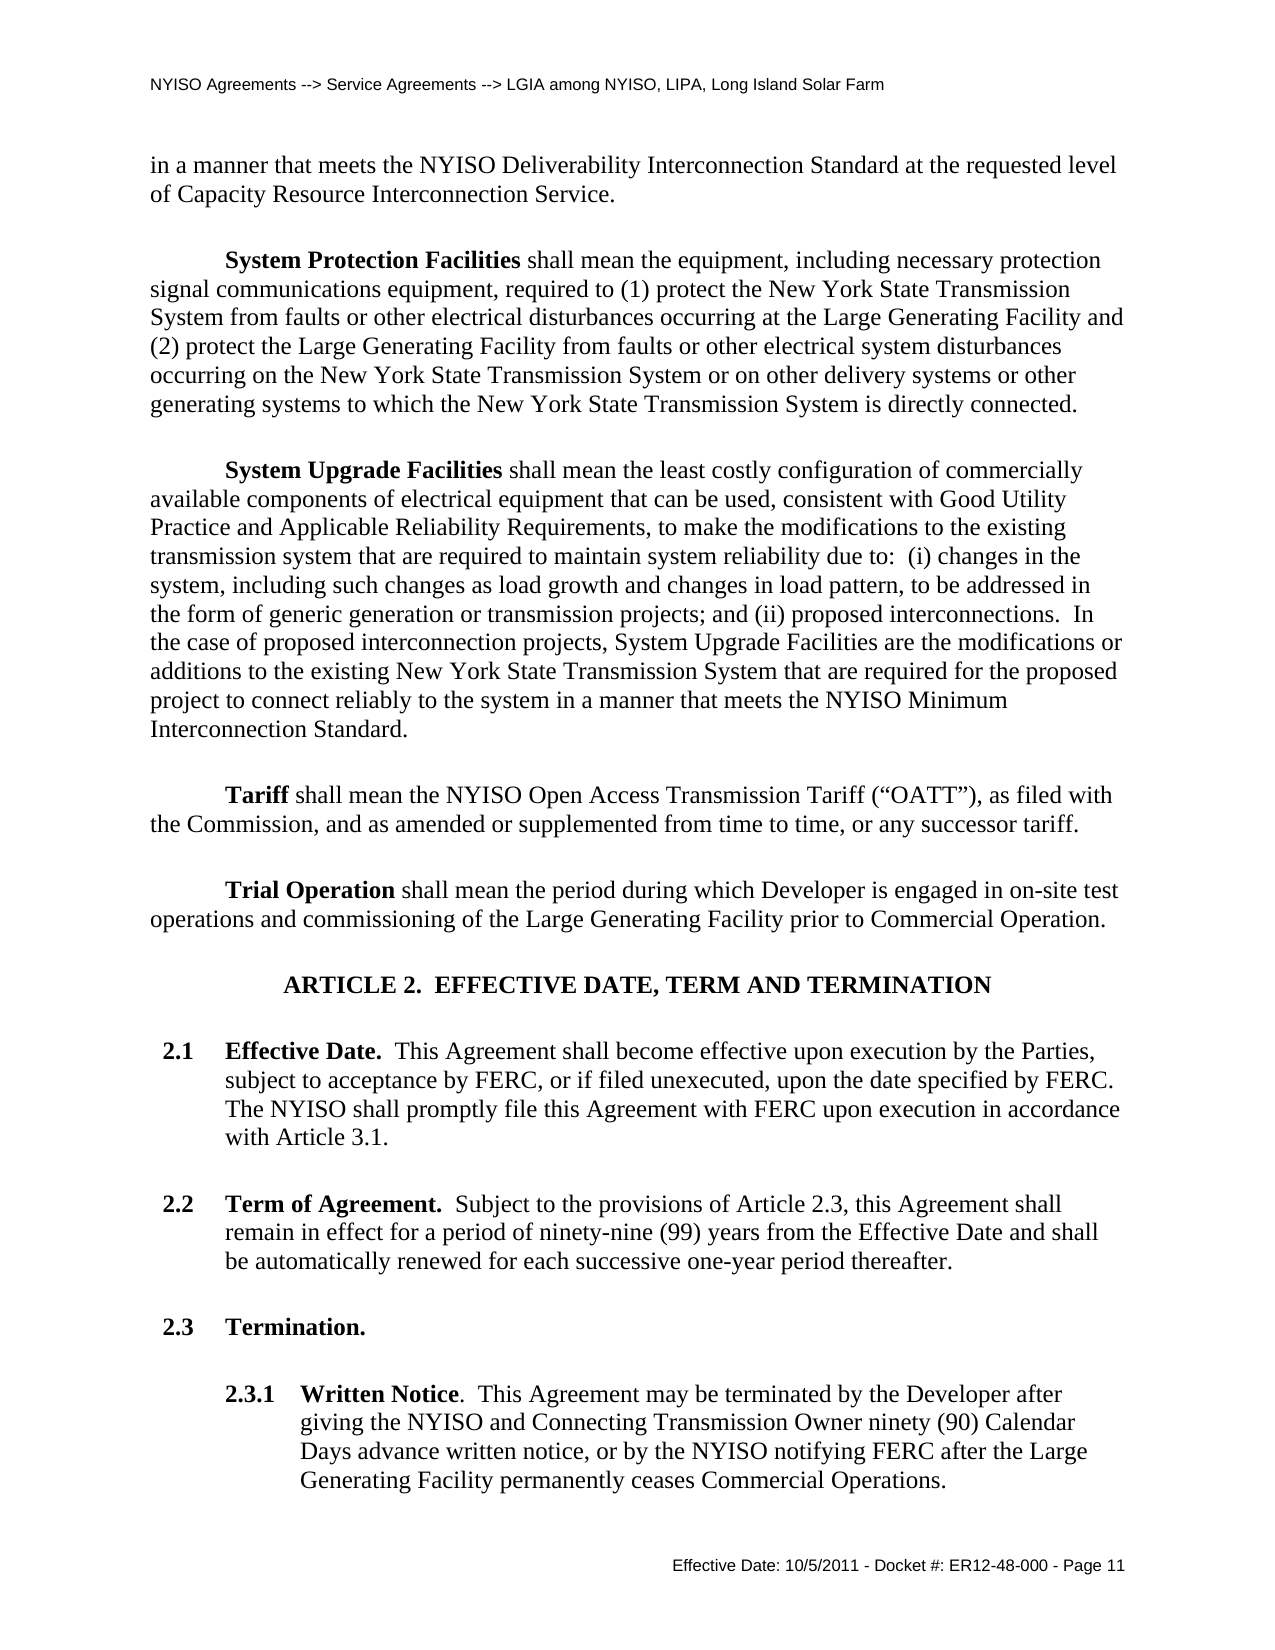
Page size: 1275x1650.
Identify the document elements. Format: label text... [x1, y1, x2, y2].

text Tariff shall mean the NYISO Open Access Transmission Tariff (“OATT”), as filed with the Commission, and as amended or supplemented from time to time, or any successor tariff. [150, 780, 1125, 837]
subtitle 2.3.1 Written Notice. This Agreement may be terminated by the Developer after giving the NYISO and Connecting Transmission Owner ninety (90) Calendar Days advance written notice, or by the NYISO notifying FERC after the Large Generating Facility permanently ceases Commercial Operations. [225, 1379, 1125, 1494]
subtitle EFFECTIVE DATE, TERM AND TERMINATION [150, 970, 1125, 999]
subtitle 2.2 Term of Agreement. Subject to the provisions of Article 2.3, this Agreement shall remain in effect for a period of ninety-nine (99) years from the Effective Date and shall be automatically renewed for each successive one-year period thereafter. [162, 1189, 1125, 1275]
subtitle 2.3 Termination. [162, 1312, 1125, 1341]
text System Upgrade Facilities shall mean the least costly configuration of commercially available components of electrical equipment that can be used, consistent with Good Utility Practice and Applicable Reliability Requirements, to make the modifications to the existing transmission system that are required to maintain system reliability due to: (i) changes in the system, including such changes as load growth and changes in load pattern, to be addressed in the form of generic generation or transmission projects; and (ii) proposed interconnections. In the case of proposed interconnection projects, System Upgrade Facilities are the modifications or additions to the existing New York State Transmission System that are required for the proposed project to connect reliably to the system in a manner that meets the NYISO Minimum Interconnection Standard. [150, 455, 1125, 742]
subtitle 2.1 Effective Date. This Agreement shall become effective upon execution by the Parties, subject to acceptance by FERC, or if filed unexecuted, upon the date specified by FERC. The NYISO shall promptly file this Agreement with FERC upon execution in accordance with Article 3.1. [162, 1036, 1125, 1151]
text System Protection Facilities shall mean the equipment, including necessary protection signal communications equipment, required to (1) protect the New York State Transmission System from faults or other electrical disturbances occurring at the Large Generating Facility and (2) protect the Large Generating Facility from faults or other electrical system disturbances occurring on the New York State Transmission System or on other delivery systems or other generating systems to which the New York State Transmission System is directly connected. [150, 245, 1125, 417]
text Trial Operation shall mean the period during which Developer is engaged in on-site test operations and commissioning of the Large Generating Facility prior to Commercial Operation. [150, 875, 1125, 932]
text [150, 150, 1125, 207]
